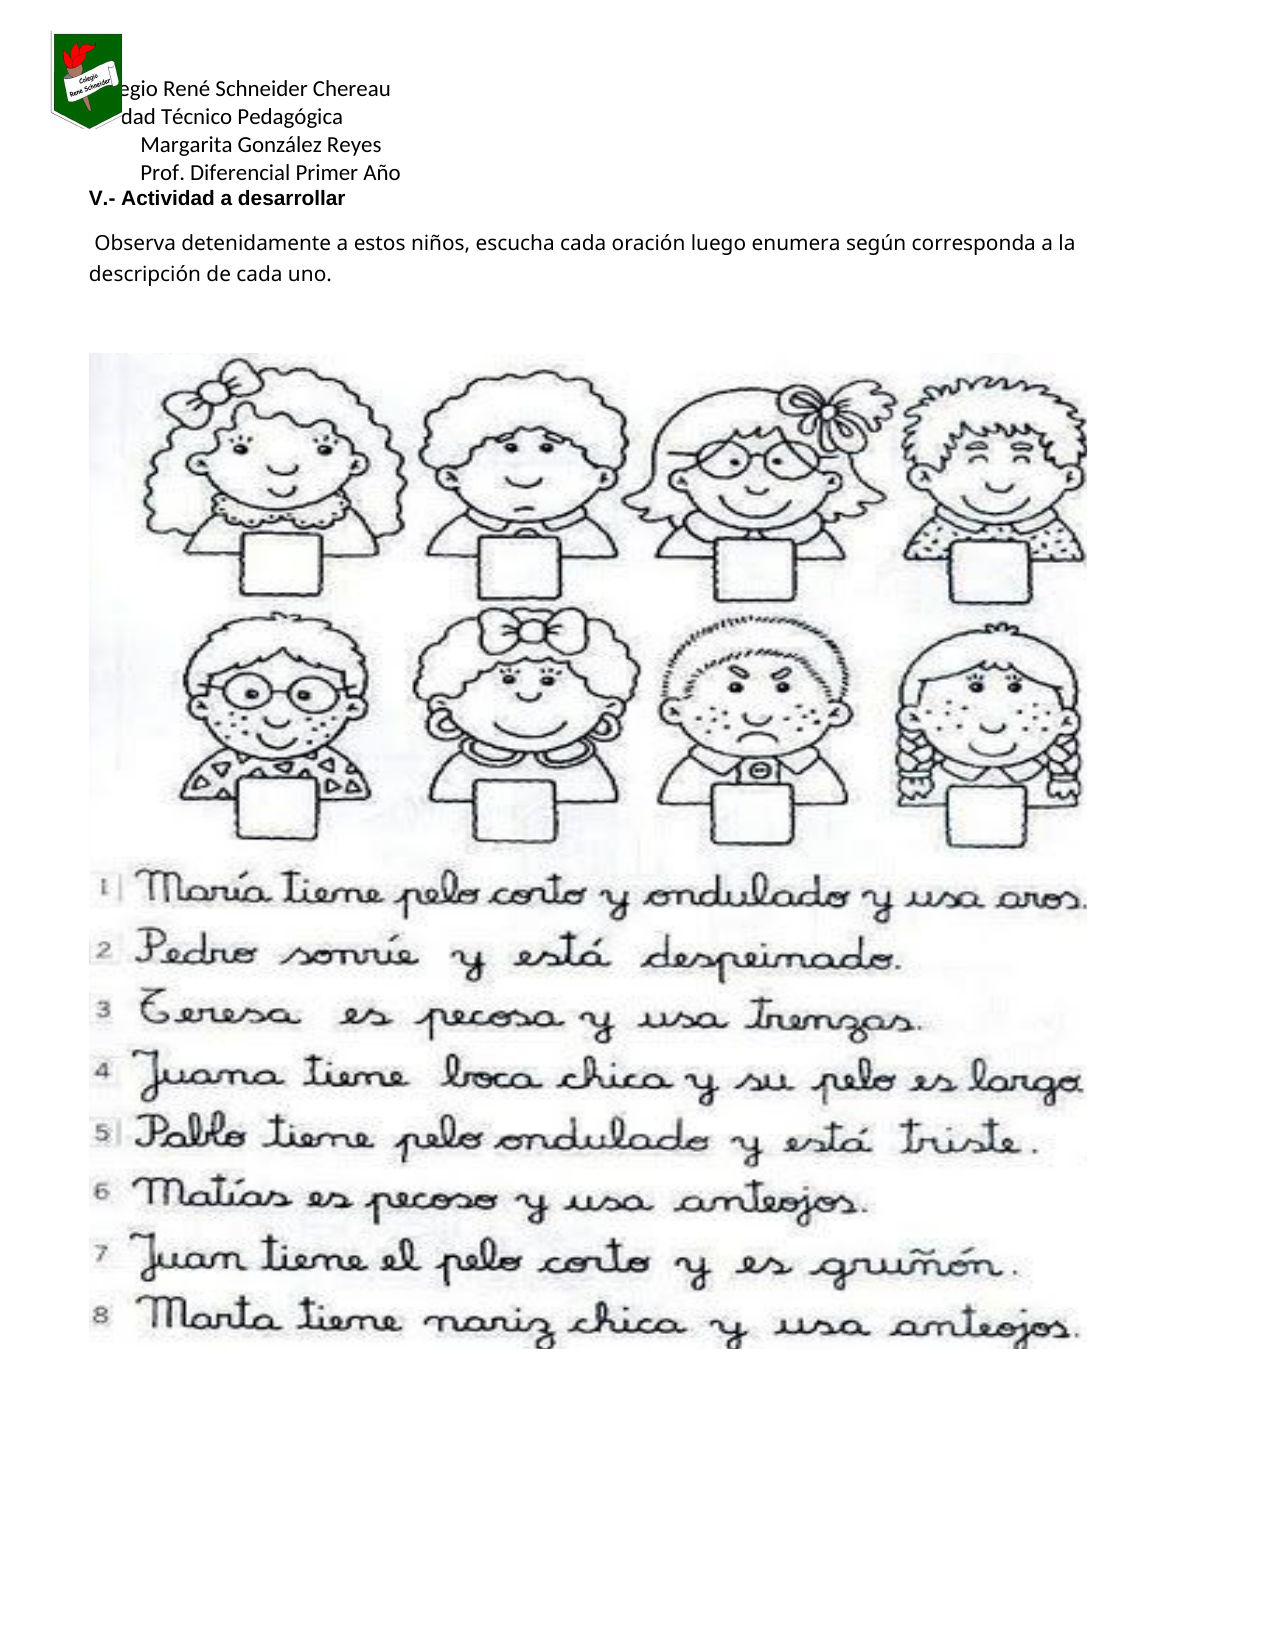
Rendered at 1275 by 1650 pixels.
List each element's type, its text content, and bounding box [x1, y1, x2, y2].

picture [50, 31, 123, 129]
text Observa detenidamente a estos niños, escucha cada oración luego enumera según corresponda a la descripción de cada uno. [89, 228, 1186, 287]
picture [88, 353, 1088, 1349]
text V.- Actividad a desarrollar [89, 186, 1186, 210]
